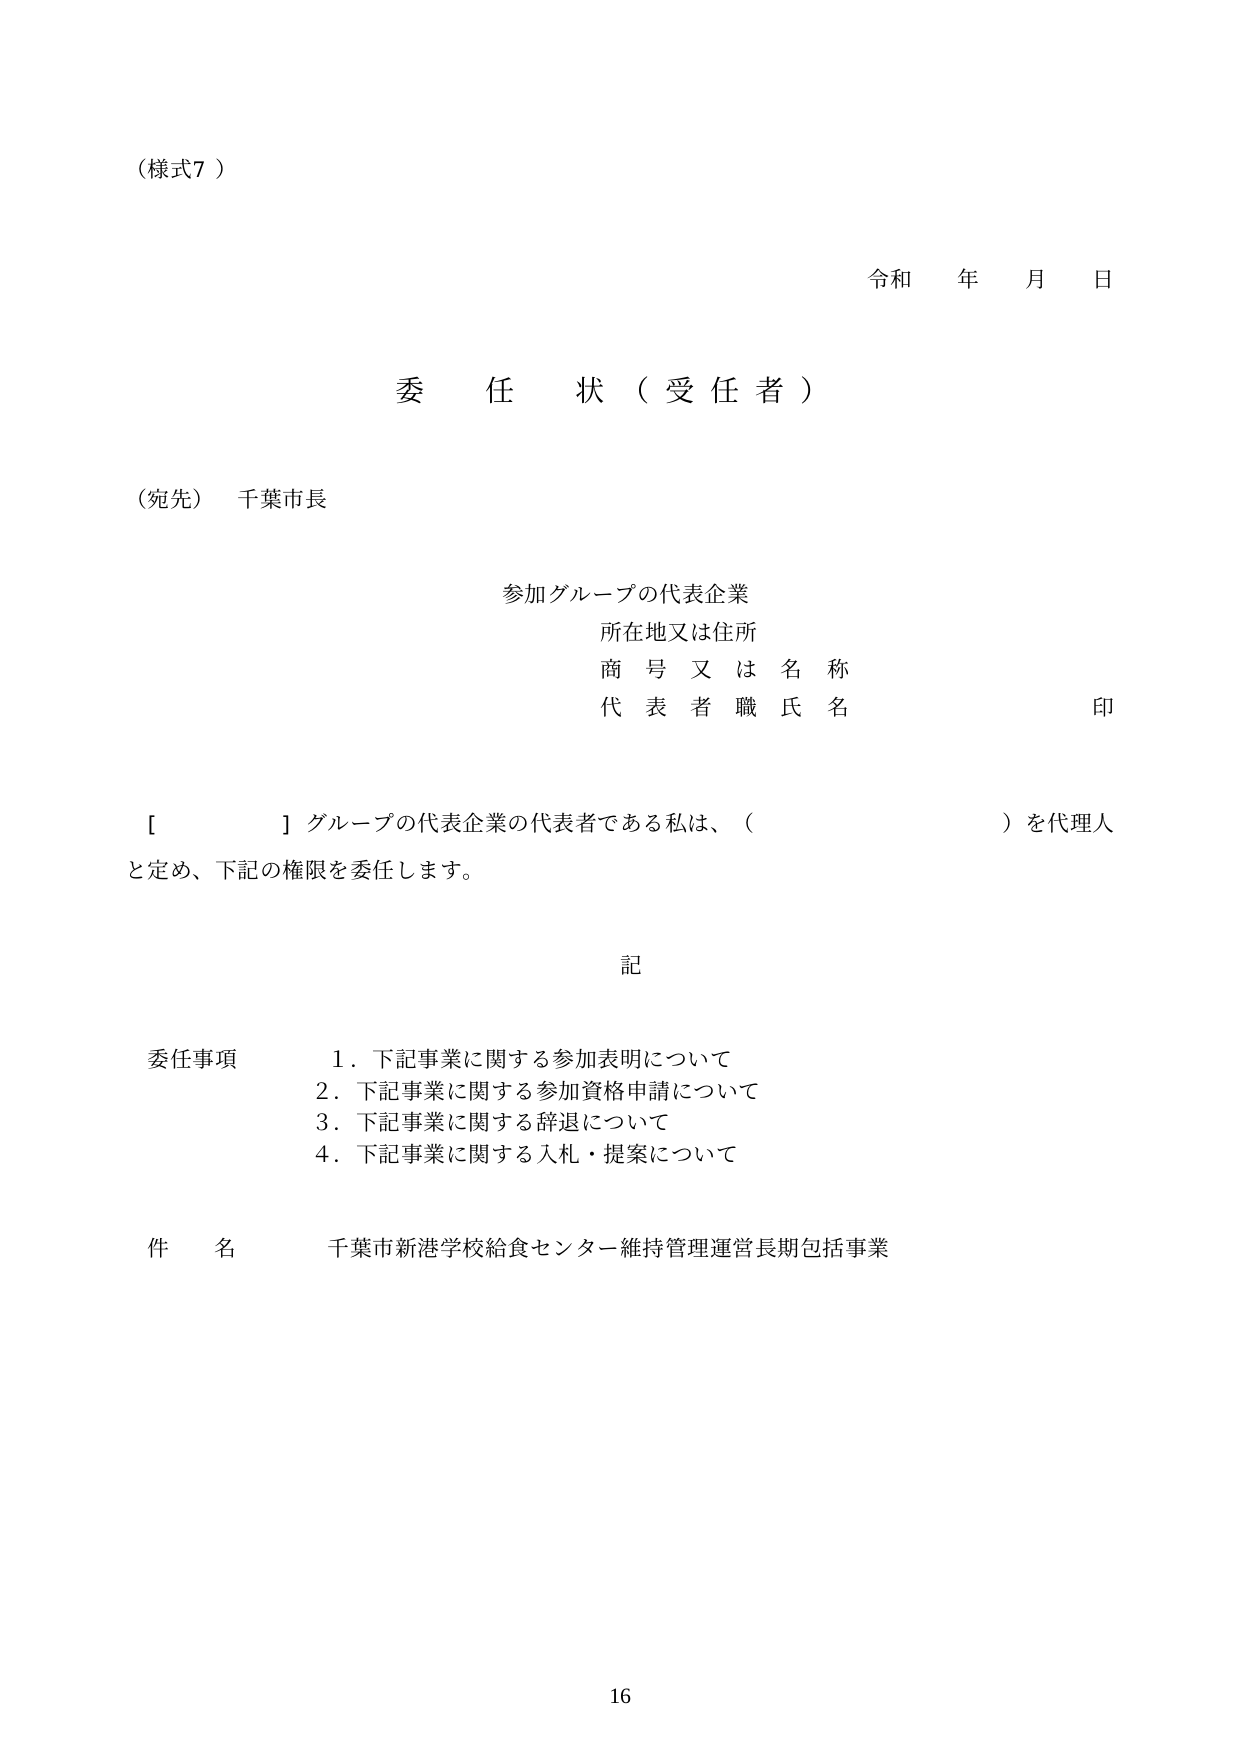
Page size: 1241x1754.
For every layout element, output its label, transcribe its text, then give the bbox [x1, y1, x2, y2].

text 代表者職氏名 印 [125, 690, 1115, 722]
text 商号又は名称 [125, 652, 1115, 684]
text ４．下記事業に関する入札・提案について [125, 1137, 1115, 1168]
text [ ]グループの代表企業の代表者である私は、（ ）を代理人と定め、下記の権限を委任します。 [125, 791, 1115, 885]
text 件名 千葉市新港学校給食センター維持管理運営長期包括事業 [148, 1231, 1115, 1263]
text ３．下記事業に関する辞退について [125, 1105, 1115, 1137]
text 参加グループの代表企業 [125, 577, 749, 608]
text 委 任 状（受任者） [125, 357, 1115, 420]
text 委任事項 １．下記事業に関する参加表明について [125, 1042, 1115, 1074]
text ２．下記事業に関する参加資格申請について [125, 1074, 1115, 1105]
text 所在地又は住所 [125, 615, 1115, 646]
text （宛先） 千葉市長 [125, 483, 1115, 514]
text 記 [125, 948, 1115, 979]
text 令和 年 月 日 [125, 262, 1115, 294]
text （様式） [125, 137, 1115, 199]
